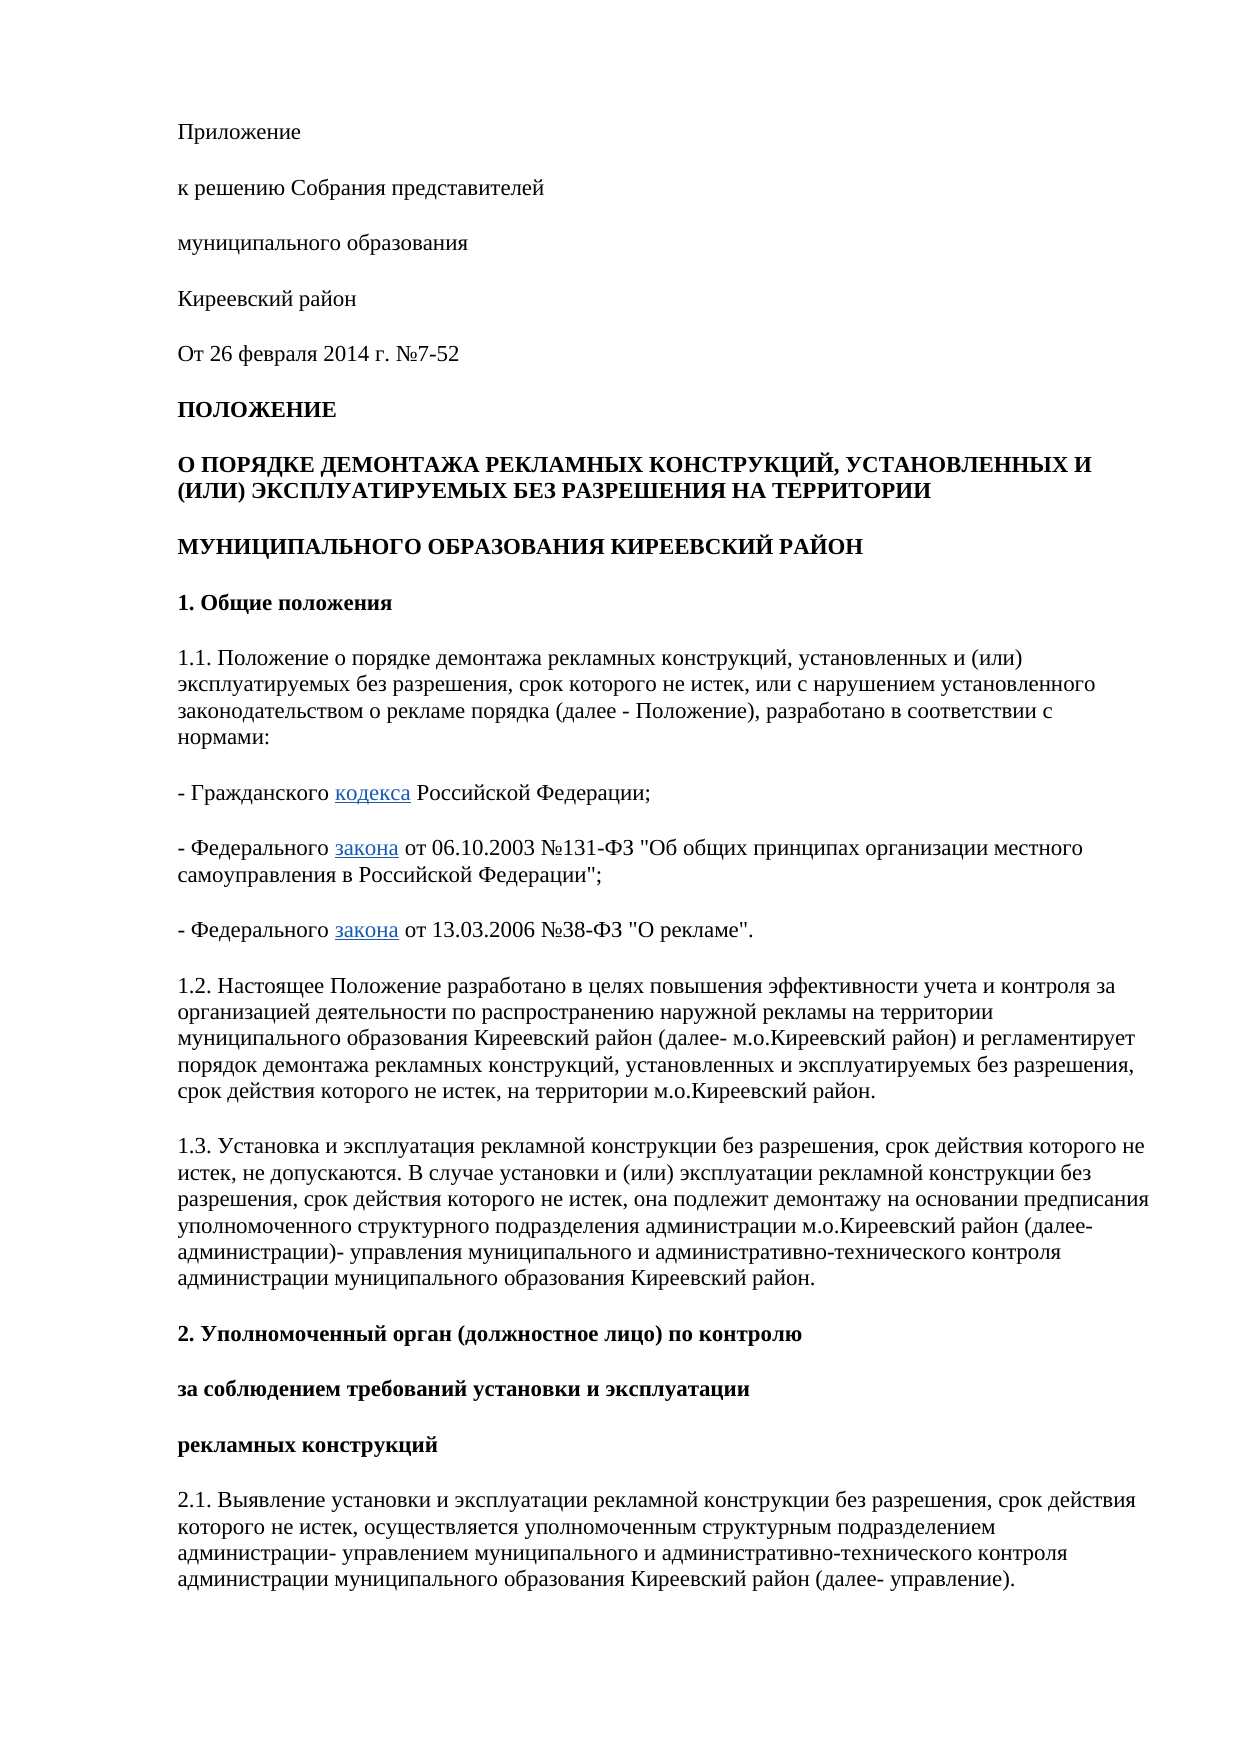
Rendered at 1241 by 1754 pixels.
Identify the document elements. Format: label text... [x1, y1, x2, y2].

text - Федерального закона от 13.03.2006 №38-ФЗ "О рекламе". [177, 916, 1152, 942]
text муниципального образования [177, 229, 1152, 256]
text 1.1. Положение о порядке демонтажа рекламных конструкций, установленных и (или) эксплуатируемых без разрешения, срок которого не истек, или с нарушением установленного законодательством о рекламе порядка (далее - Положение), разработано в соответствии с нормами: [177, 644, 1152, 749]
text - Гражданского кодекса Российской Федерации; [177, 779, 1152, 805]
text ПОЛОЖЕНИЕ [177, 396, 1152, 422]
text О ПОРЯДКЕ ДЕМОНТАЖА РЕКЛАМНЫХ КОНСТРУКЦИЙ, УСТАНОВЛЕННЫХ И (ИЛИ) ЭКСПЛУАТИРУЕМЫХ БЕЗ РАЗРЕШЕНИЯ НА ТЕРРИТОРИИ [177, 451, 1152, 504]
text 2. Уполномоченный орган (должностное лицо) по контролю [177, 1320, 1152, 1346]
text за соблюдением требований установки и эксплуатации [177, 1375, 1152, 1402]
text Приложение [177, 118, 1152, 144]
text Киреевский район [177, 285, 1152, 311]
text 1. Общие положения [177, 589, 1152, 615]
text рекламных конструкций [177, 1431, 1152, 1457]
text к решению Собрания представителей [177, 174, 1152, 200]
text 1.3. Установка и эксплуатация рекламной конструкции без разрешения, срок действия которого не истек, не допускаются. В случае установки и (или) эксплуатации рекламной конструкции без разрешения, срок действия которого не истек, она подлежит демонтажу на основании предписания уполномоченного структурного подразделения администрации м.о.Киреевский район (далее- администрации)- управления муниципального и административно-технического контроля администрации муниципального образования Киреевский район. [177, 1133, 1152, 1291]
text 2.1. Выявление установки и эксплуатации рекламной конструкции без разрешения, срок действия которого не истек, осуществляется уполномоченным структурным подразделением администрации- управлением муниципального и административно-технического контроля администрации муниципального образования Киреевский район (далее- управление). [177, 1486, 1152, 1592]
text От 26 февраля 2014 г. №7-52 [177, 340, 1152, 367]
text 1.2. Настоящее Положение разработано в целях повышения эффективности учета и контроля за организацией деятельности по распространению наружной рекламы на территории муниципального образования Киреевский район (далее- м.о.Киреевский район) и регламентирует порядок демонтажа рекламных конструкций, установленных и эксплуатируемых без разрешения, срок действия которого не истек, на территории м.о.Киреевский район. [177, 972, 1152, 1103]
text - Федерального закона от 06.10.2003 №131-ФЗ "Об общих принципах организации местного самоуправления в Российской Федерации"; [177, 834, 1152, 887]
text МУНИЦИПАЛЬНОГО ОБРАЗОВАНИЯ КИРЕЕВСКИЙ РАЙОН [177, 533, 1152, 559]
